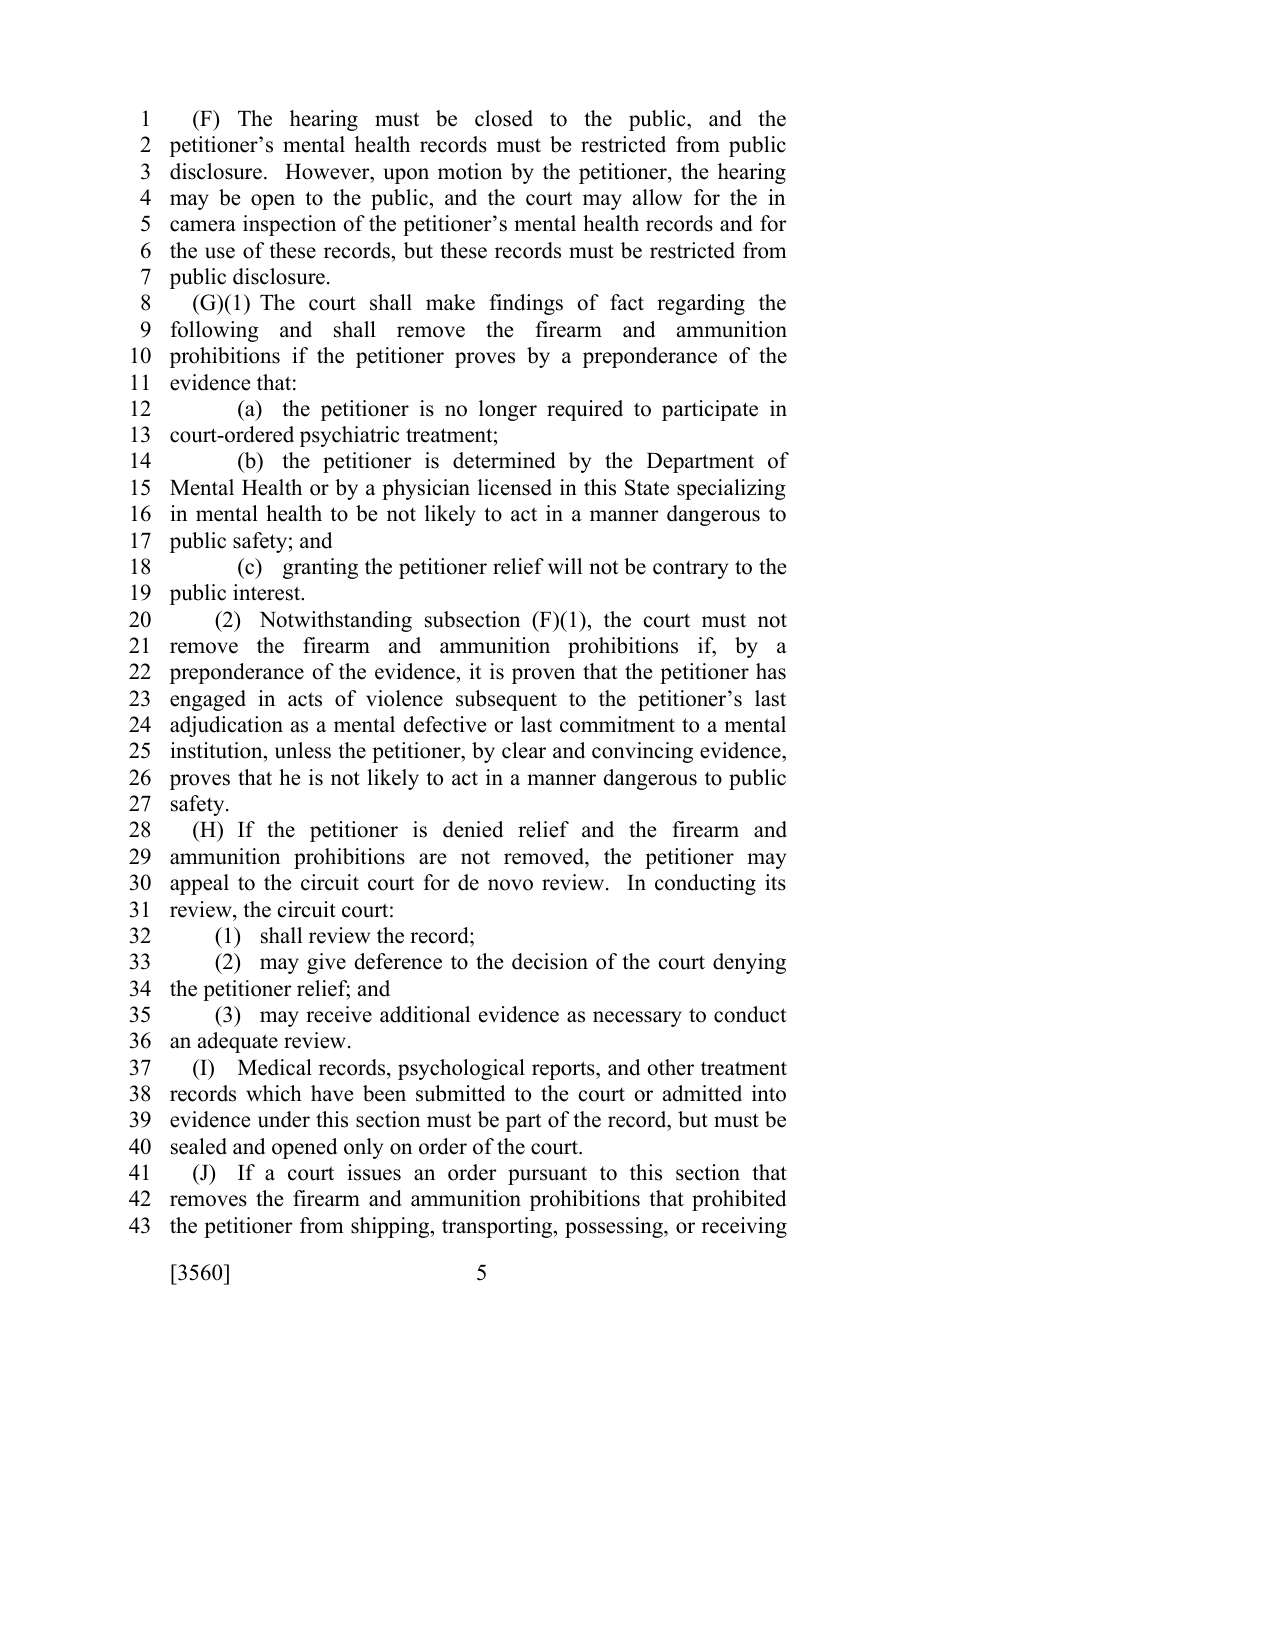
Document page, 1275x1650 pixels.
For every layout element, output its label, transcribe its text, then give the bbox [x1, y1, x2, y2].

text (H) If the petitioner is denied relief and the firearm and ammunition prohibitions are not removed, the petitioner may appeal to the circuit court for de novo review. In conducting its review, the circuit court: [169, 817, 787, 922]
text (I) Medical records, psychological reports, and other treatment records which have been submitted to the court or admitted into evidence under this section must be part of the record, but must be sealed and opened only on order of the court. [169, 1054, 787, 1159]
text (2) Notwithstanding subsection (F)(1), the court must not remove the firearm and ammunition prohibitions if, by a preponderance of the evidence, it is proven that the petitioner has engaged in acts of violence subsequent to the petitioner’s last adjudication as a mental defective or last commitment to a mental institution, unless the petitioner, by clear and convincing evidence, proves that he is not likely to act in a manner dangerous to public safety. [169, 606, 787, 817]
text (c) granting the petitioner relief will not be contrary to the public interest. [169, 553, 787, 606]
text (1) shall review the record; [169, 922, 787, 948]
text (3) may receive additional evidence as necessary to conduct an adequate review. [169, 1001, 787, 1054]
text (b) the petitioner is determined by the Department of Mental Health or by a physician licensed in this State specializing in mental health to be not likely to act in a manner dangerous to public safety; and [169, 448, 787, 553]
text (F) The hearing must be closed to the public, and the petitioner’s mental health records must be restricted from public disclosure. However, upon motion by the petitioner, the hearing may be open to the public, and the court may allow for the in camera inspection of the petitioner’s mental health records and for the use of these records, but these records must be restricted from public disclosure. [169, 105, 787, 289]
text (a) the petitioner is no longer required to participate in court-ordered psychiatric treatment; [169, 395, 787, 448]
text (G)(1) The court shall make findings of fact regarding the following and shall remove the firearm and ammunition prohibitions if the petitioner proves by a preponderance of the evidence that: [169, 289, 787, 395]
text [169, 1159, 787, 1238]
text (2) may give deference to the decision of the court denying the petitioner relief; and [169, 948, 787, 1001]
